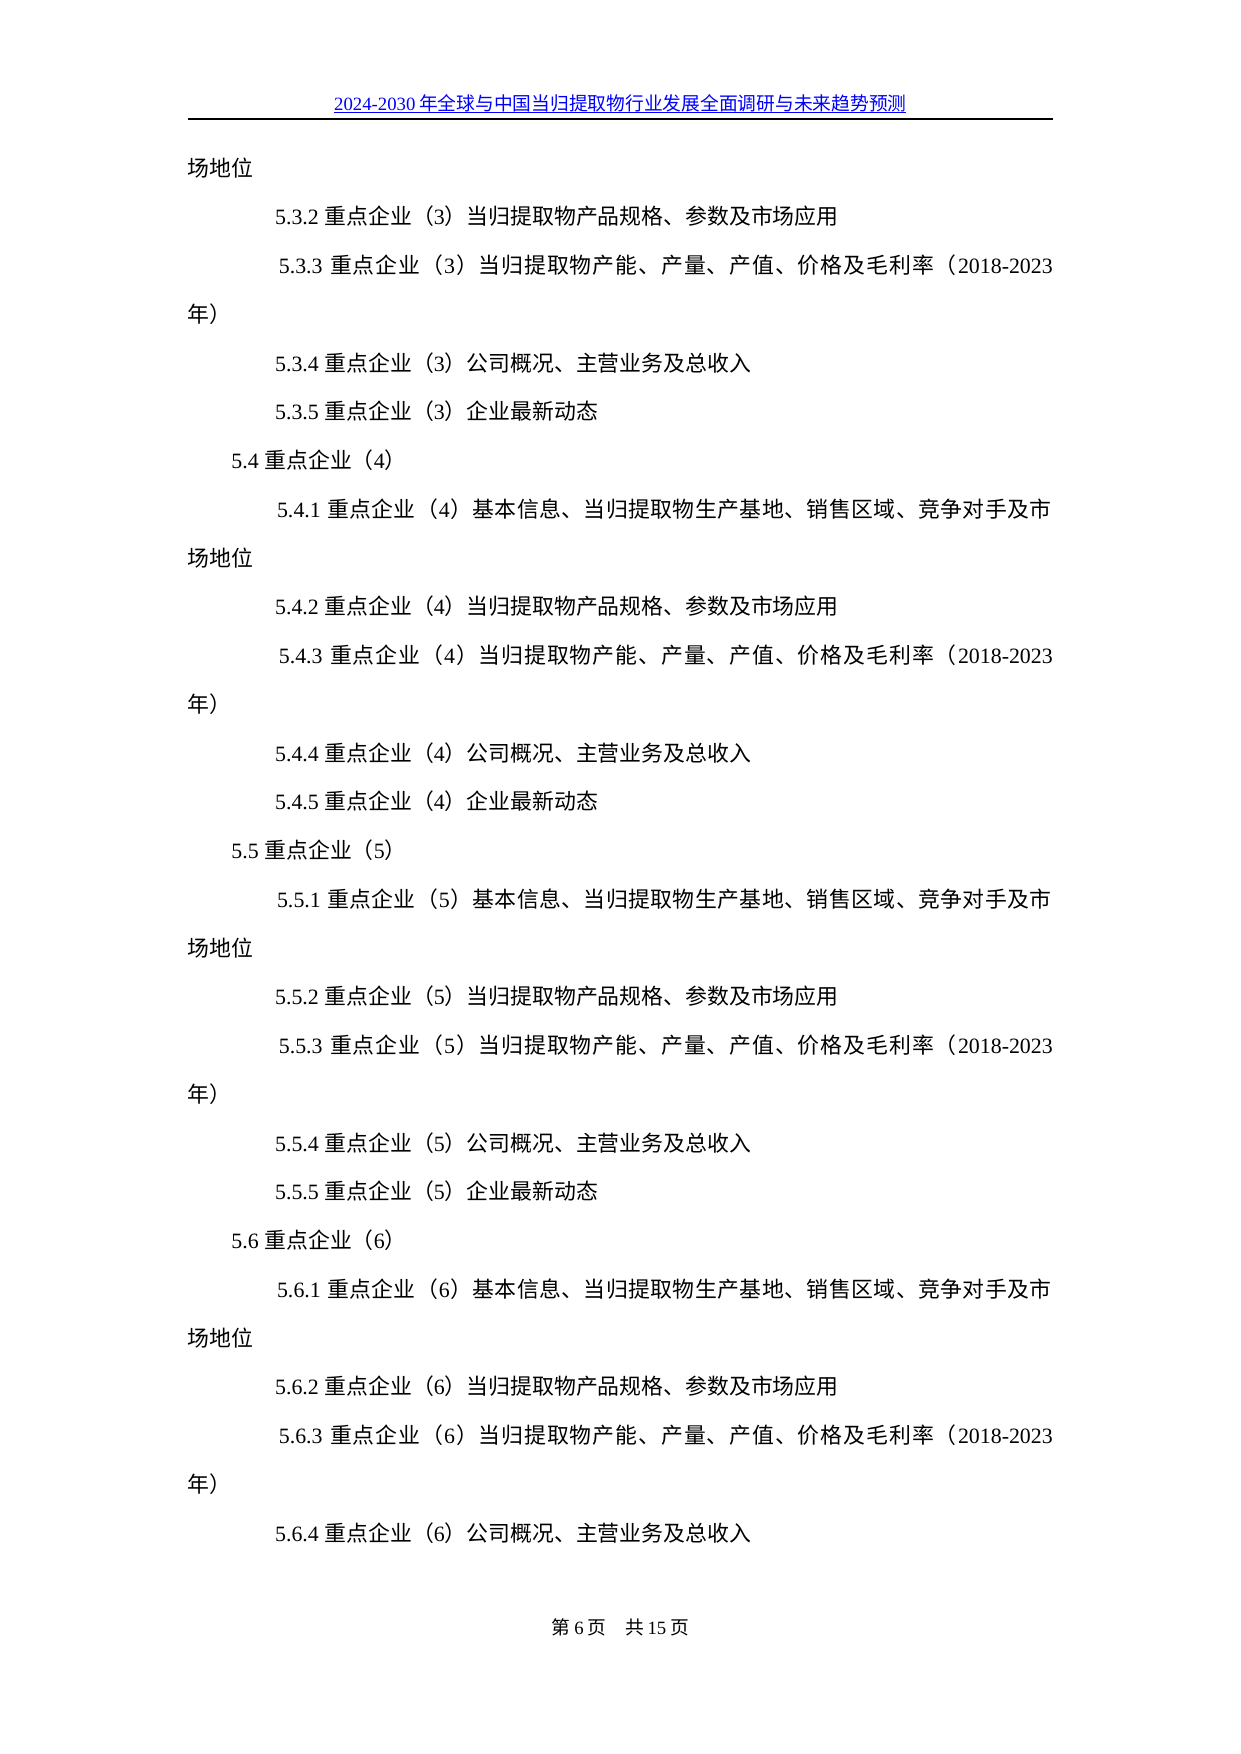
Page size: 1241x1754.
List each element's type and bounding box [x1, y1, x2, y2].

text [187, 150, 1053, 1548]
